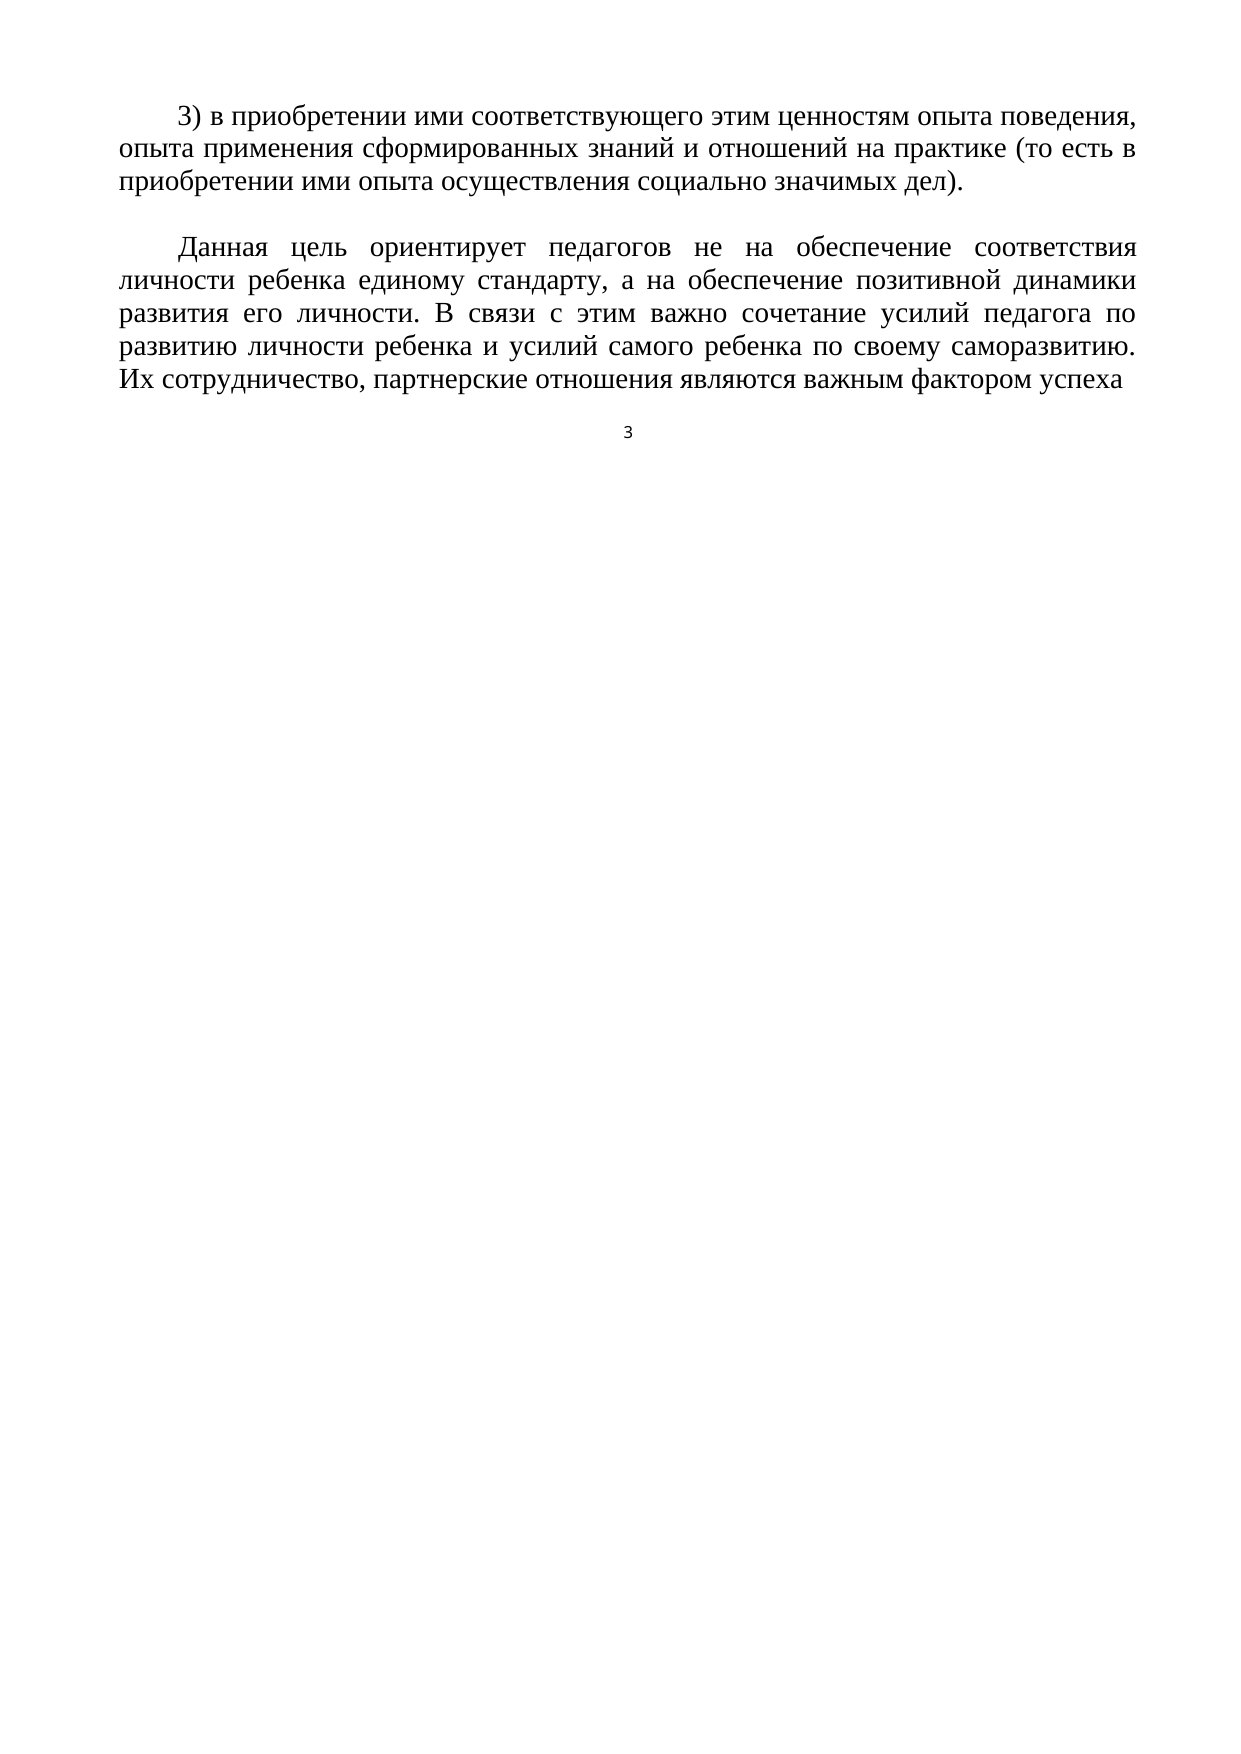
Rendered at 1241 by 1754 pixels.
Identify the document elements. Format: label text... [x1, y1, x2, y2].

list в приобретении ими соответствующего этим ценностям опыта поведения, опыта применения сформированных знаний и отношений на практике (то есть в приобретении ими опыта осуществления социально значимых дел). [119, 99, 1137, 196]
text Данная цель ориентирует педагогов не на обеспечение соответствия личности ребенка единому стандарту, а на обеспечение позитивной динамики развития его личности. В связи с этим важно сочетание усилий педагога по развитию личности ребенка и усилий самого ребенка по своему саморазвитию. Их сотрудничество, партнерские отношения являются важным фактором успеха [119, 230, 1137, 394]
text 3 [118, 420, 1138, 443]
